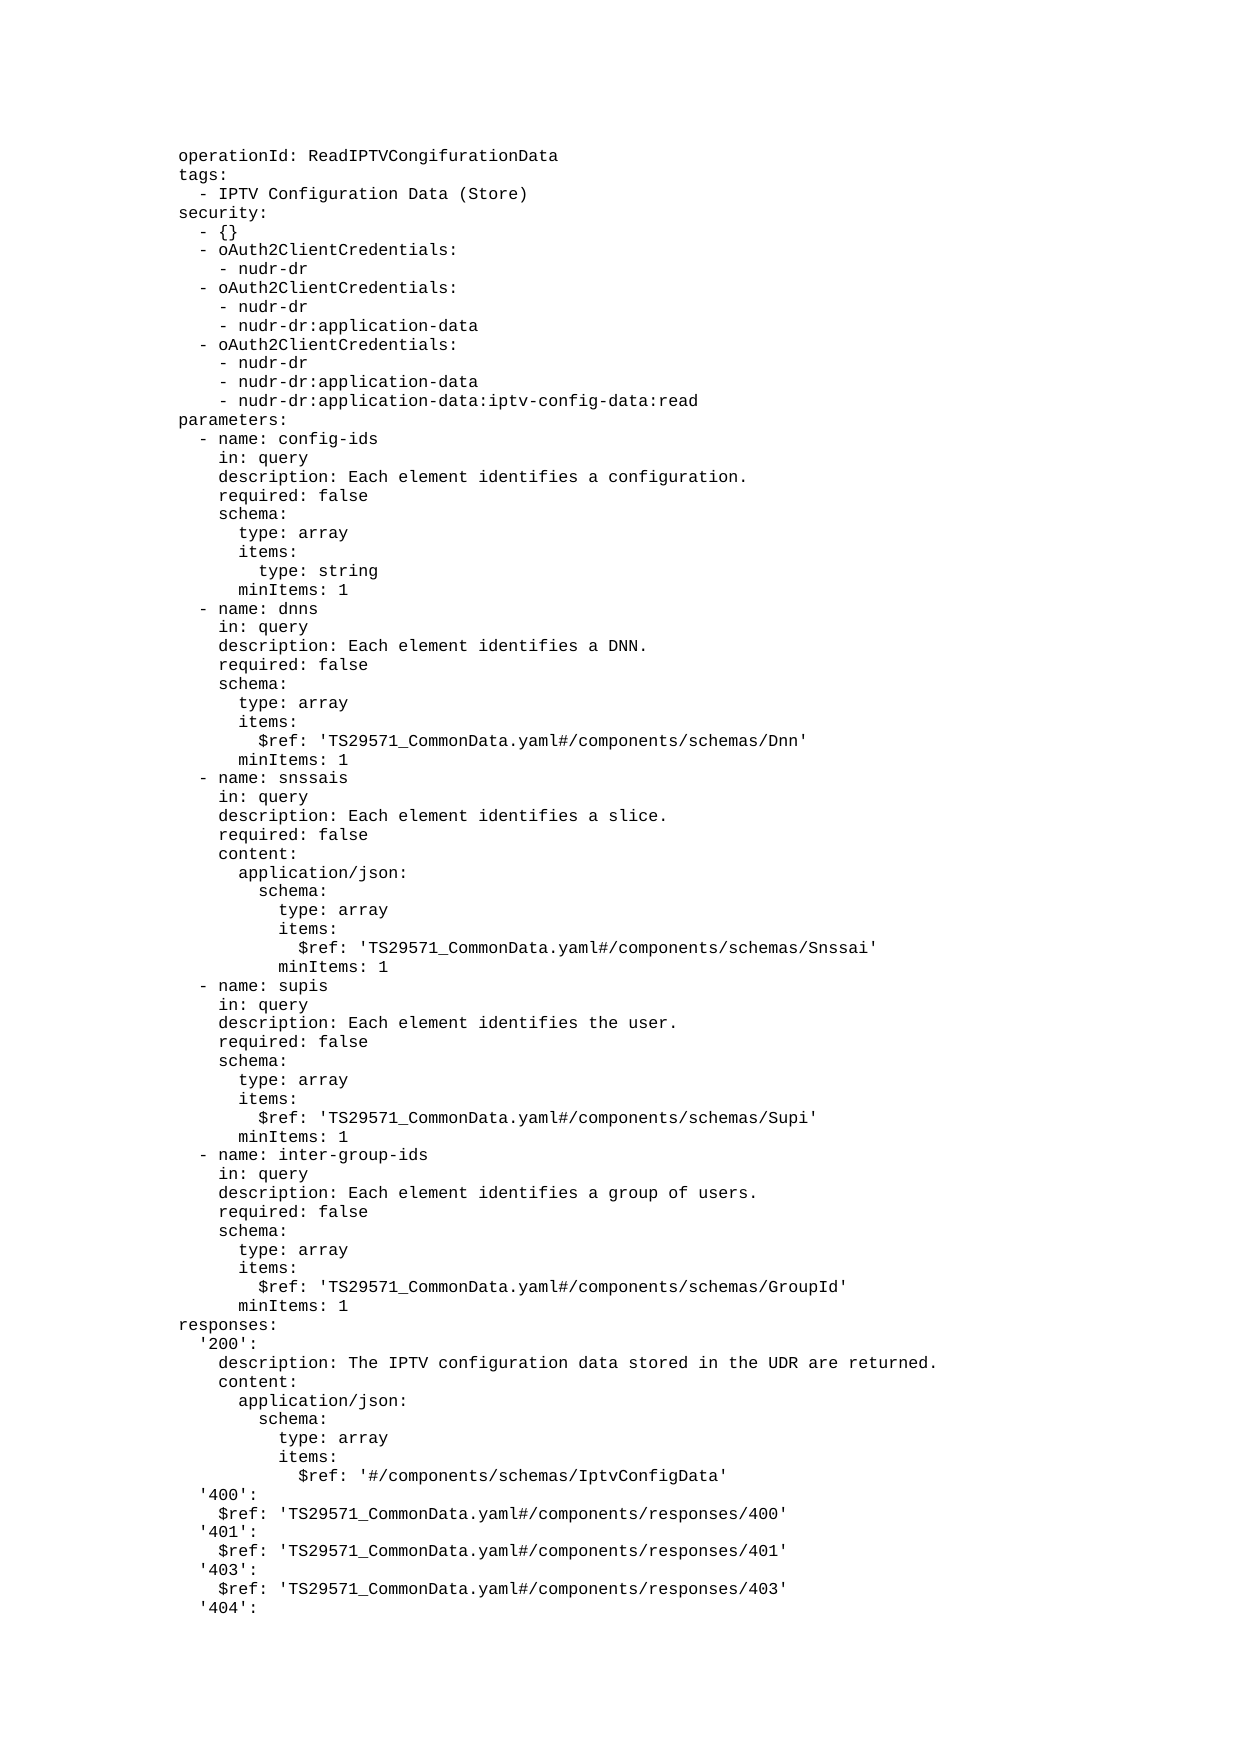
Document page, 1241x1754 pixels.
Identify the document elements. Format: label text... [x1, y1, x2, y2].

text type: string [118, 562, 1122, 581]
text items: [118, 1260, 1122, 1279]
text description: Each element identifies the user. [118, 1015, 1122, 1034]
text '401': [118, 1524, 1122, 1543]
text - name: supis [118, 977, 1122, 996]
text - nudr-dr:application-data [118, 374, 1122, 393]
text description: Each element identifies a group of users. [118, 1185, 1122, 1203]
text required: false [118, 826, 1122, 845]
text - name: config-ids [118, 431, 1122, 449]
text - {} [118, 223, 1122, 242]
text $ref: 'TS29571_CommonData.yaml#/components/schemas/Dnn' [118, 732, 1122, 751]
text $ref: 'TS29571_CommonData.yaml#/components/schemas/Snssai' [118, 939, 1122, 958]
text in: query [118, 449, 1122, 468]
text items: [118, 713, 1122, 732]
text '200': [118, 1336, 1122, 1354]
text required: false [118, 657, 1122, 676]
text type: array [118, 525, 1122, 544]
text - oAuth2ClientCredentials: [118, 336, 1122, 355]
text type: array [118, 1241, 1122, 1260]
text - nudr-dr [118, 261, 1122, 280]
text content: [118, 845, 1122, 864]
text minItems: 1 [118, 581, 1122, 600]
text description: The IPTV configuration data stored in the UDR are returned. [118, 1354, 1122, 1373]
text '400': [118, 1486, 1122, 1505]
text schema: [118, 1053, 1122, 1072]
text type: array [118, 694, 1122, 713]
text in: query [118, 619, 1122, 638]
text schema: [118, 506, 1122, 525]
text - name: dnns [118, 600, 1122, 619]
text items: [118, 921, 1122, 939]
text $ref: 'TS29571_CommonData.yaml#/components/schemas/Supi' [118, 1109, 1122, 1128]
text responses: [118, 1317, 1122, 1336]
text $ref: 'TS29571_CommonData.yaml#/components/responses/400' [118, 1505, 1122, 1524]
text content: [118, 1373, 1122, 1392]
text type: array [118, 902, 1122, 921]
text minItems: 1 [118, 1128, 1122, 1147]
text in: query [118, 996, 1122, 1015]
text '403': [118, 1562, 1122, 1581]
text minItems: 1 [118, 1298, 1122, 1317]
text schema: [118, 676, 1122, 694]
text - nudr-dr [118, 298, 1122, 317]
text - oAuth2ClientCredentials: [118, 242, 1122, 261]
text $ref: 'TS29571_CommonData.yaml#/components/responses/401' [118, 1543, 1122, 1562]
text schema: [118, 1222, 1122, 1241]
text schema: [118, 1411, 1122, 1430]
text items: [118, 544, 1122, 562]
text description: Each element identifies a slice. [118, 808, 1122, 826]
text description: Each element identifies a configuration. [118, 468, 1122, 487]
text - nudr-dr:application-data:iptv-config-data:read [118, 393, 1122, 412]
text in: query [118, 789, 1122, 808]
text in: query [118, 1166, 1122, 1185]
text required: false [118, 1203, 1122, 1222]
text - nudr-dr [118, 355, 1122, 374]
text required: false [118, 487, 1122, 506]
text - IPTV Configuration Data (Store) [118, 185, 1122, 204]
text application/json: [118, 1392, 1122, 1411]
text items: [118, 1090, 1122, 1109]
text - name: snssais [118, 770, 1122, 789]
text schema: [118, 883, 1122, 902]
text description: Each element identifies a DNN. [118, 638, 1122, 657]
text - nudr-dr:application-data [118, 317, 1122, 336]
text parameters: [118, 412, 1122, 431]
text type: array [118, 1430, 1122, 1449]
text minItems: 1 [118, 958, 1122, 977]
text $ref: '#/components/schemas/IptvConfigData' [118, 1467, 1122, 1486]
text '404': [118, 1599, 1122, 1618]
text type: array [118, 1072, 1122, 1090]
text - name: inter-group-ids [118, 1147, 1122, 1166]
text security: [118, 204, 1122, 223]
text application/json: [118, 864, 1122, 883]
text $ref: 'TS29571_CommonData.yaml#/components/responses/403' [118, 1581, 1122, 1599]
text - oAuth2ClientCredentials: [118, 280, 1122, 298]
text tags: [118, 167, 1122, 185]
text items: [118, 1449, 1122, 1467]
text $ref: 'TS29571_CommonData.yaml#/components/schemas/GroupId' [118, 1279, 1122, 1298]
text minItems: 1 [118, 751, 1122, 770]
text operationId: ReadIPTVCongifurationData [118, 148, 1122, 167]
text required: false [118, 1034, 1122, 1053]
